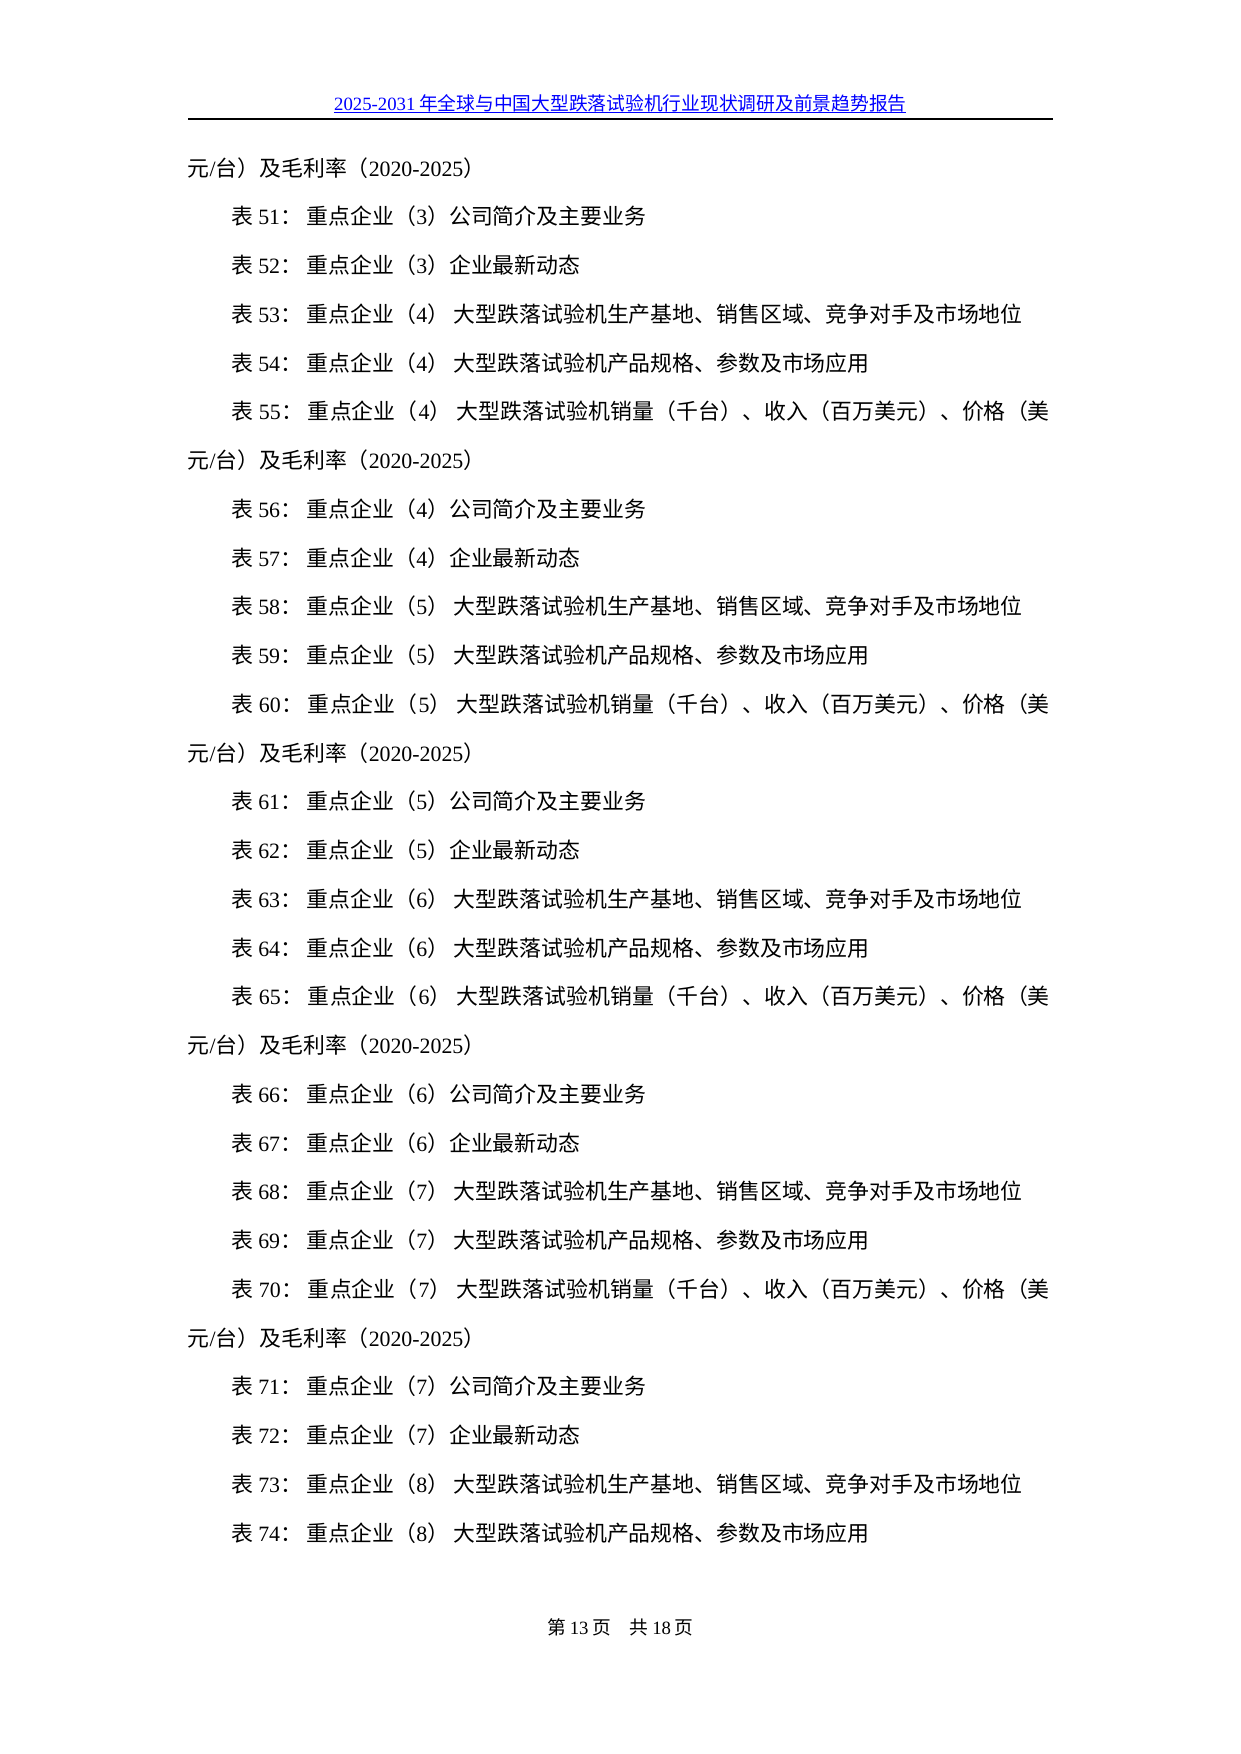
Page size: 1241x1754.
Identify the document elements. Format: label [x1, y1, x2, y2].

text [187, 150, 1053, 1548]
